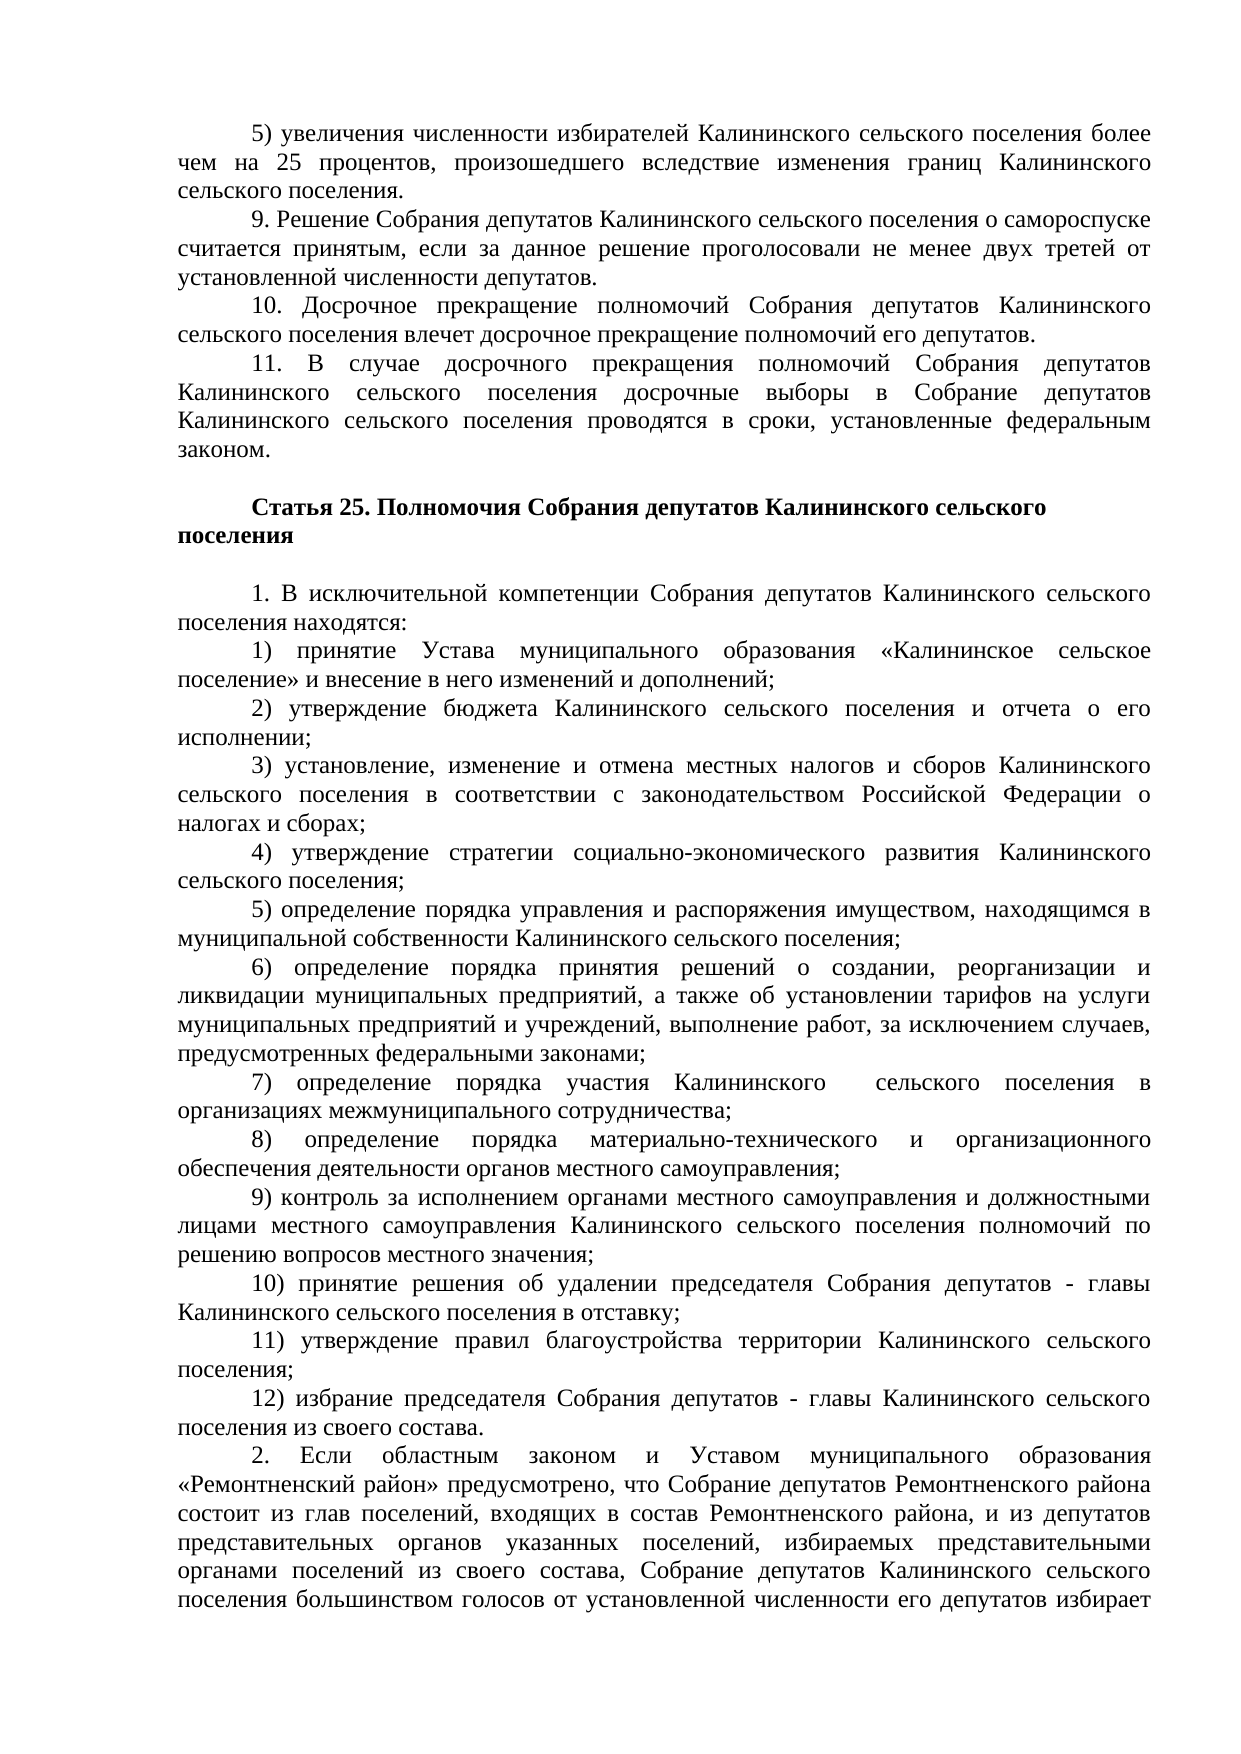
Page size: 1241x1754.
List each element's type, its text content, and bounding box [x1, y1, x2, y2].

text 5) увеличения численности избирателей Калининского сельского поселения более чем на 25 процентов, произошедшего вследствие изменения границ Калининского сельского поселения. [177, 118, 1152, 204]
text 7) определение порядка участия Калининского сельского поселения в организациях межмуниципального сотрудничества; [177, 1067, 1152, 1124]
text 2) утверждение бюджета Калининского сельского поселения и отчета о его исполнении; [177, 693, 1152, 751]
text 9. Решение Собрания депутатов Калининского сельского поселения о самороспуске считается принятым, если за данное решение проголосовали не менее двух третей от установленной численности депутатов. [177, 204, 1152, 291]
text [177, 1441, 1152, 1613]
text 11. В случае досрочного прекращения полномочий Собрания депутатов Калининского сельского поселения досрочные выборы в Собрание депутатов Калининского сельского поселения проводятся в сроки, установленные федеральным законом. [177, 348, 1152, 463]
text 6) определение порядка принятия решений о создании, реорганизации и ликвидации муниципальных предприятий, а также об установлении тарифов на услуги муниципальных предприятий и учреждений, выполнение работ, за исключением случаев, предусмотренных федеральными законами; [177, 952, 1152, 1067]
text 8) определение порядка материально-технического и организационного обеспечения деятельности органов местного самоуправления; [177, 1124, 1152, 1182]
text Статья 25. Полномочия Собрания депутатов Калининского сельского поселения [177, 492, 1152, 549]
text 10. Досрочное прекращение полномочий Собрания депутатов Калининского сельского поселения влечет досрочное прекращение полномочий его депутатов. [177, 291, 1152, 348]
text 11) утверждение правил благоустройства территории Калининского сельского поселения; [177, 1326, 1152, 1383]
text 1. В исключительной компетенции Собрания депутатов Калининского сельского поселения находятся: [177, 578, 1152, 636]
text 12) избрание председателя Собрания депутатов - главы Калининского сельского поселения из своего состава. [177, 1383, 1152, 1441]
text 1) принятие Устава муниципального образования «Калининское сельское поселение» и внесение в него изменений и дополнений; [177, 636, 1152, 693]
text 10) принятие решения об удалении председателя Собрания депутатов - главы Калининского сельского поселения в отставку; [177, 1268, 1152, 1326]
text 4) утверждение стратегии социально-экономического развития Калининского сельского поселения; [177, 837, 1152, 894]
text 3) установление, изменение и отмена местных налогов и сборов Калининского сельского поселения в соответствии с законодательством Российской Федерации о налогах и сборах; [177, 751, 1152, 837]
text 5) определение порядка управления и распоряжения имуществом, находящимся в муниципальной собственности Калининского сельского поселения; [177, 894, 1152, 952]
text 9) контроль за исполнением органами местного самоуправления и должностными лицами местного самоуправления Калининского сельского поселения полномочий по решению вопросов местного значения; [177, 1182, 1152, 1268]
